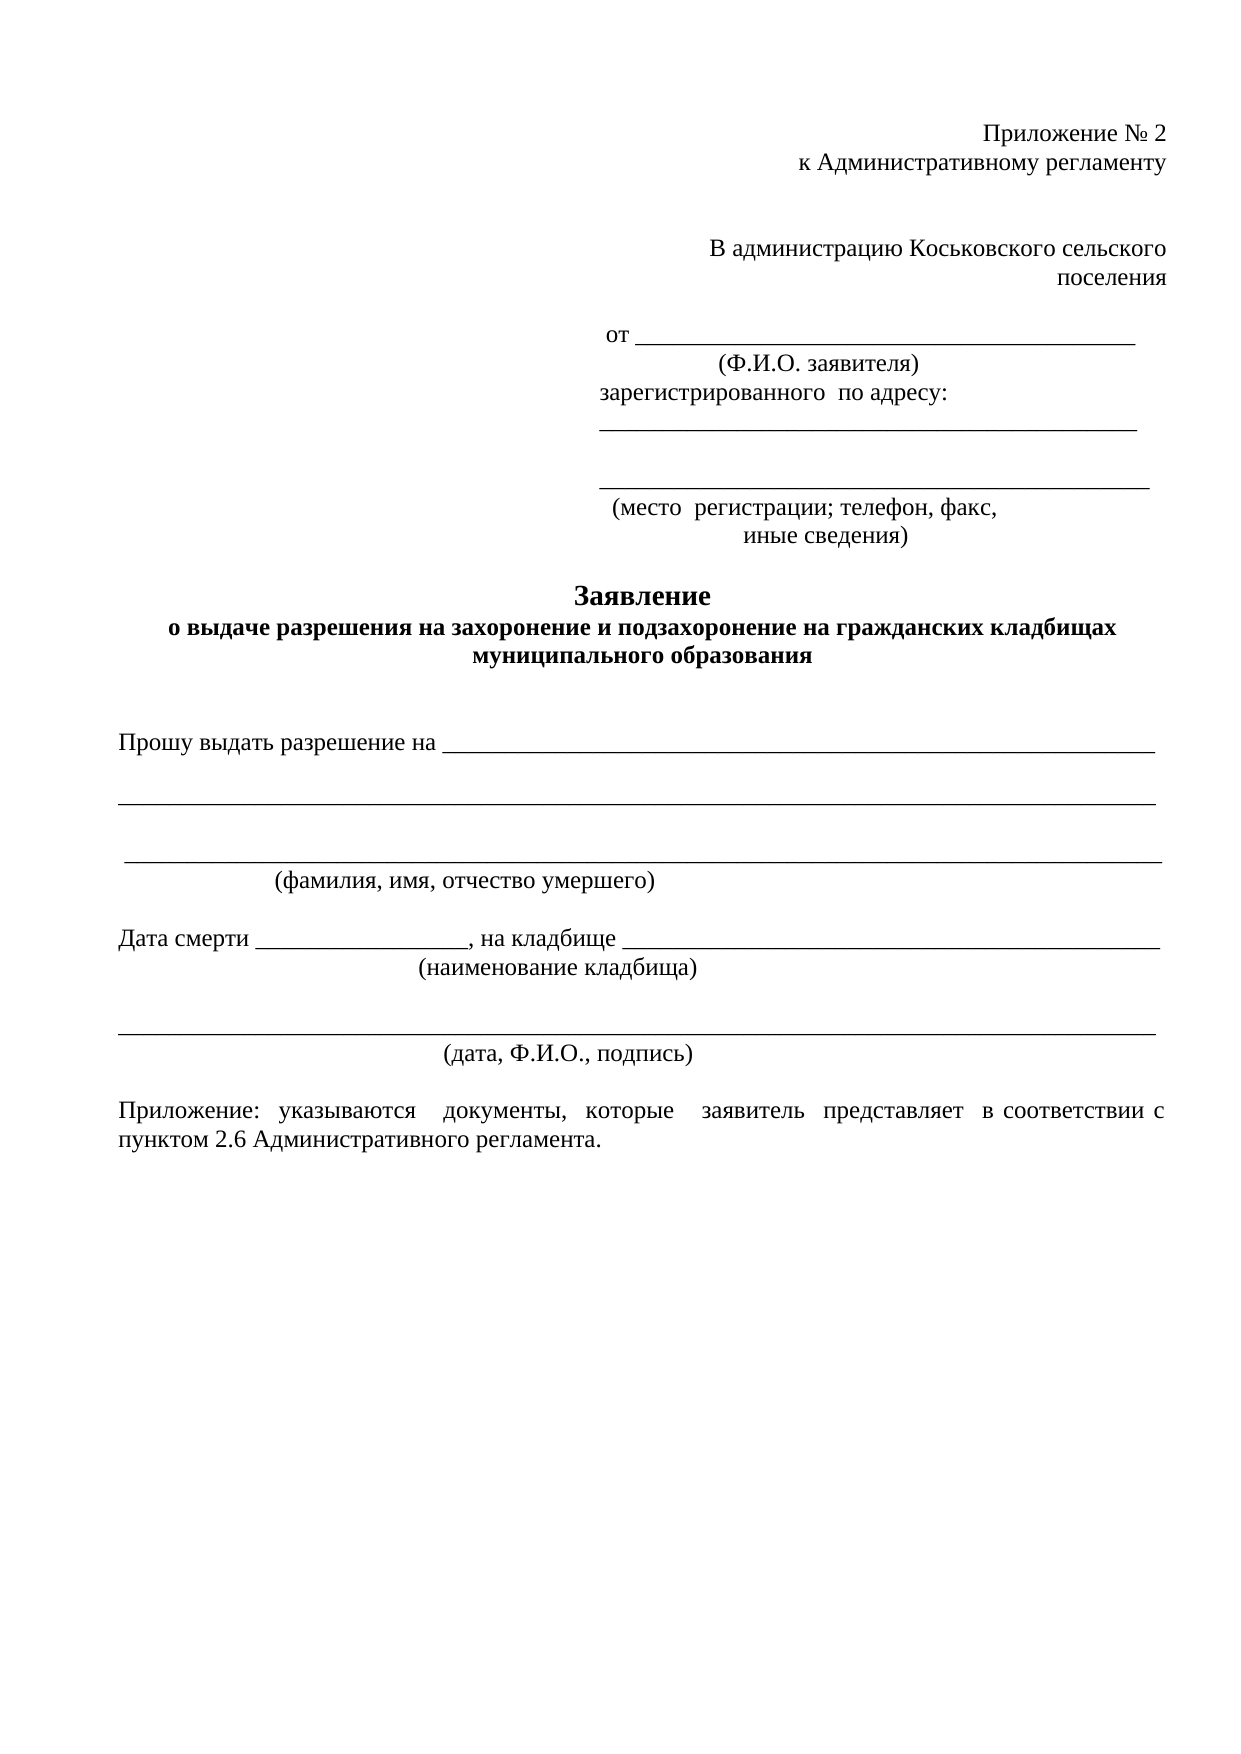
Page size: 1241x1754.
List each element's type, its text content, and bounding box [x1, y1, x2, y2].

text (фамилия, имя, отчество умершего) [118, 865, 1167, 894]
text (Ф.И.О. заявителя) [118, 348, 1167, 377]
text Прошу выдать разрешение на _________________________________________________________ [118, 727, 1167, 755]
text зарегистрированного по адресу: [118, 377, 1167, 406]
text Приложение: указываются документы, которые заявитель представляет в соответствии с пунктом 2.6 Административного регламента. [118, 1095, 1167, 1153]
text от ________________________________________ [118, 319, 1167, 348]
text (место регистрации; телефон, факс, [118, 492, 1167, 521]
text Приложение № 2 [118, 118, 1167, 147]
text ___________________________________________________________________________________ [118, 779, 1167, 808]
text Заявление [118, 578, 1167, 612]
text ___________________________________________________________________________________ [118, 837, 1167, 865]
text ___________________________________________________________________________________ [118, 1009, 1167, 1038]
text иные сведения) [118, 521, 1167, 549]
text ___________________________________________ [118, 406, 1167, 434]
text (наименование кладбища) [118, 952, 1167, 980]
text о выдаче разрешения на захоронение и подзахоронение на гражданских кладбищах муниципального образования [118, 612, 1167, 669]
text (дата, Ф.И.О., подпись) [118, 1038, 1167, 1067]
text В администрацию Коськовского сельского поселения [192, 233, 1167, 291]
text к Административному регламенту [118, 147, 1167, 176]
text Дата смерти _________________, на кладбище ___________________________________________ [118, 923, 1167, 952]
text ____________________________________________ [118, 463, 1167, 492]
